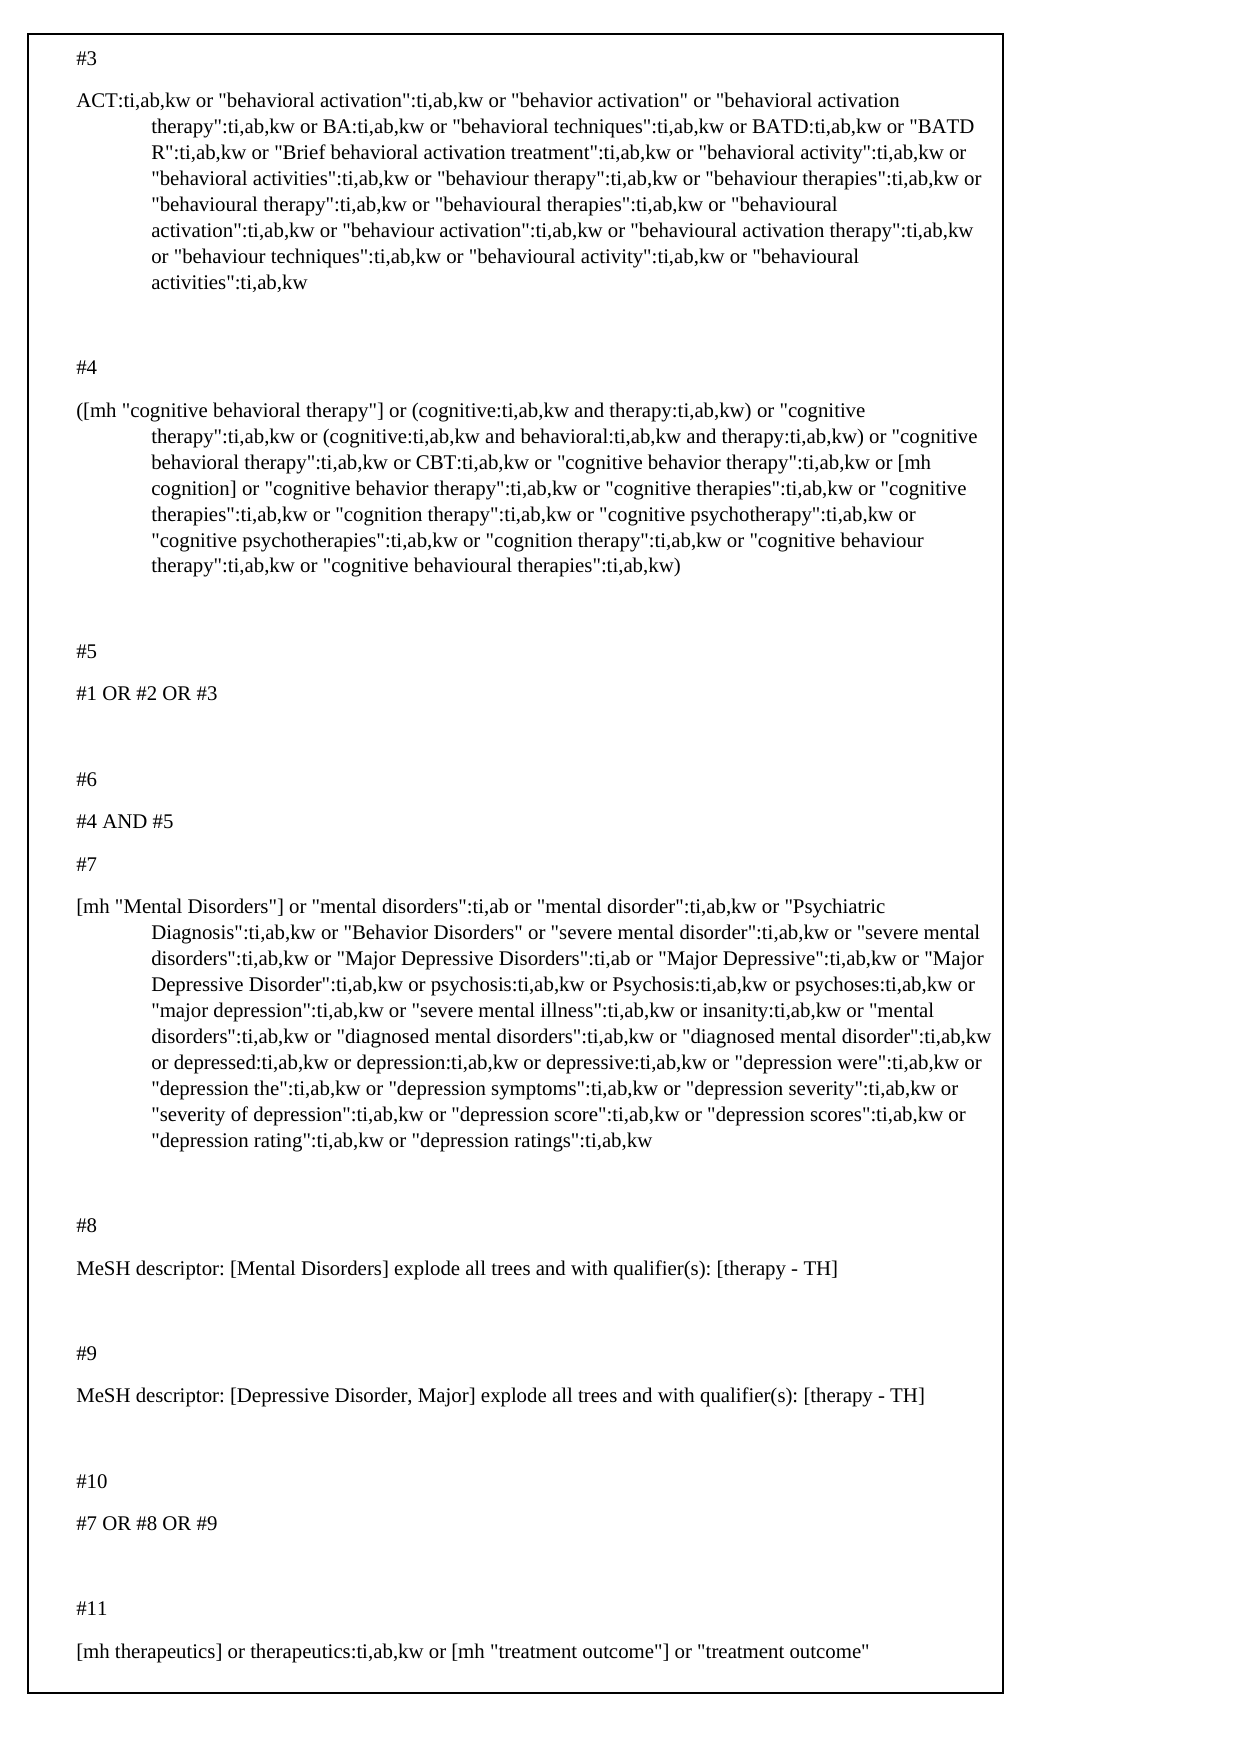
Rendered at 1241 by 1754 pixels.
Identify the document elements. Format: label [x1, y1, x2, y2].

table_header [29, 35, 1002, 1692]
